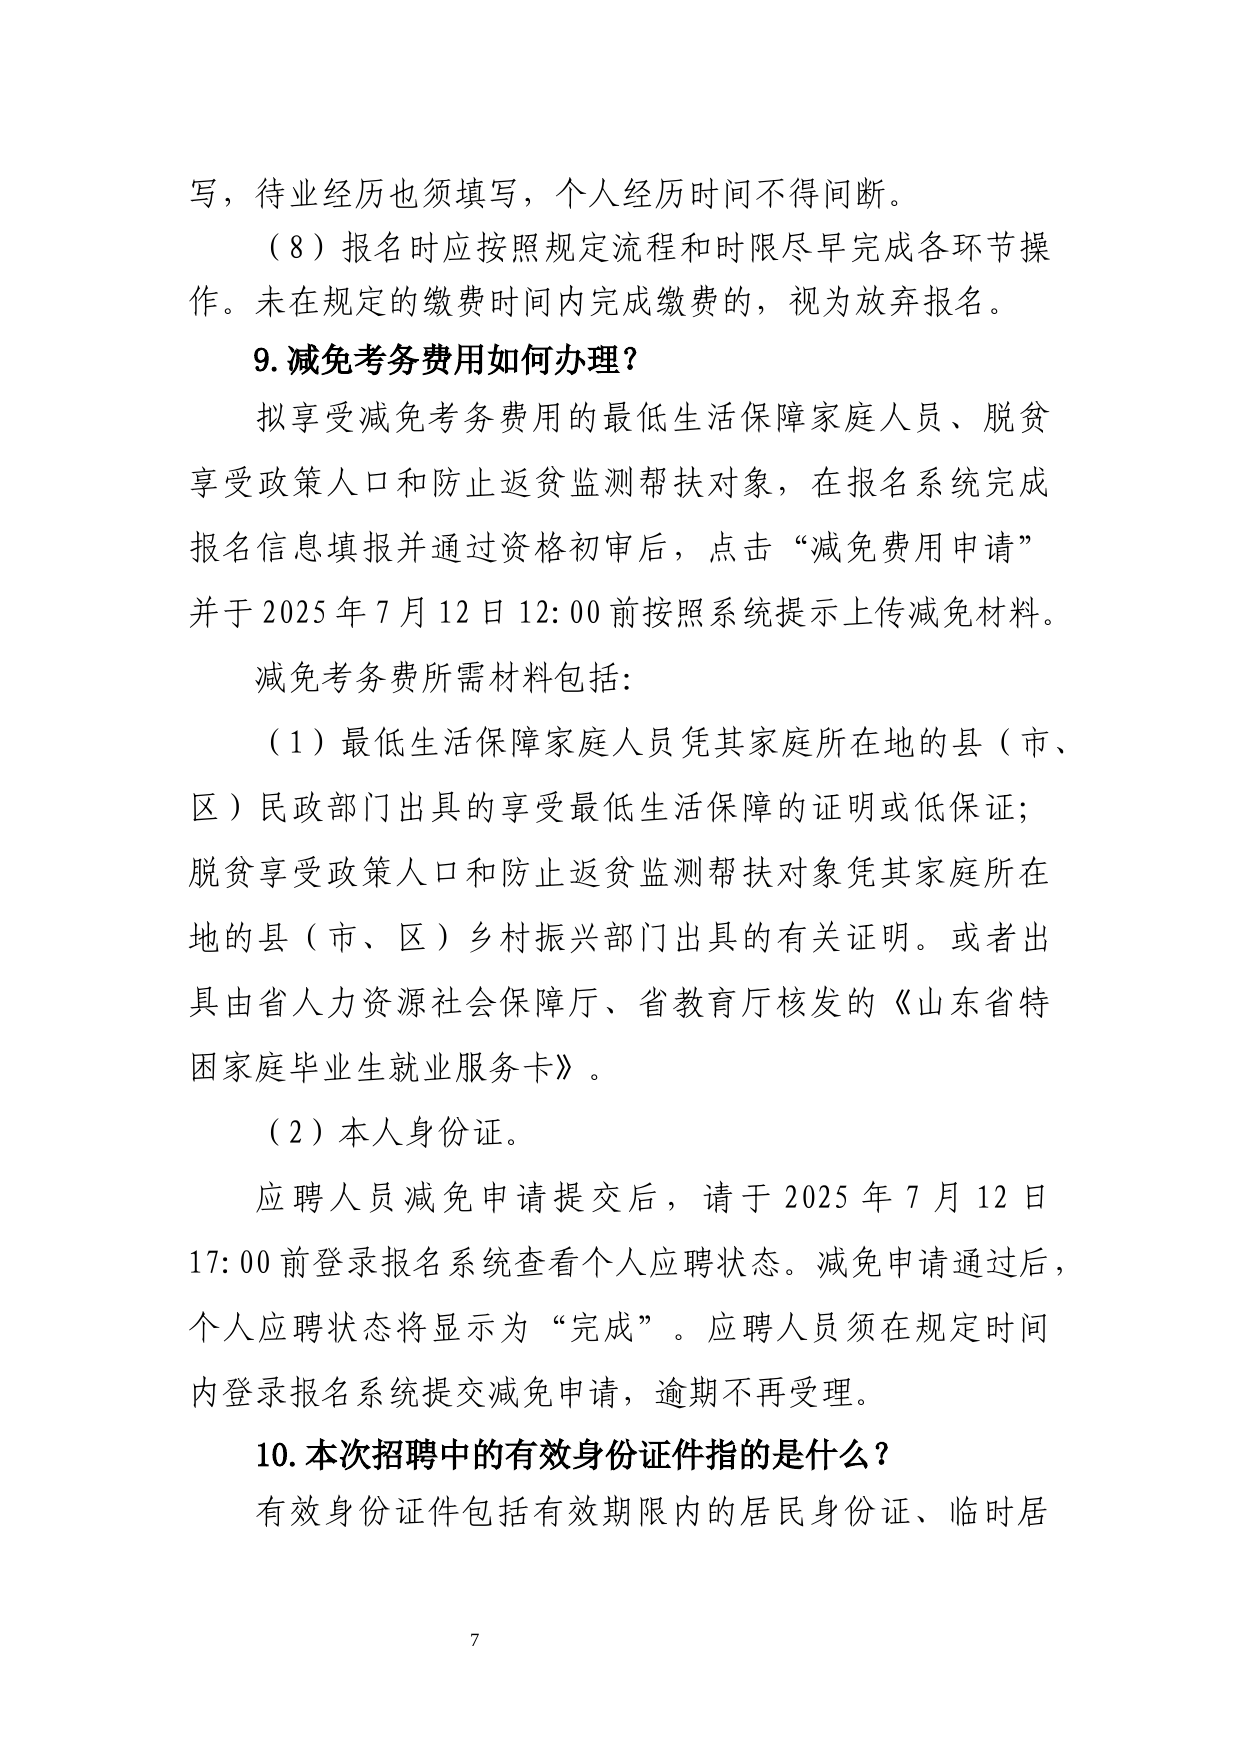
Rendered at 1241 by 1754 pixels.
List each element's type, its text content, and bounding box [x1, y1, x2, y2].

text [187, 1477, 1053, 1542]
text 拟享受减免考务费用的最低生活保障家庭人员、脱贫享受政策人口和防止返贫监测帮扶对象，在报名系统完成报名信息填报并通过资格初审后，点击“减免费用申请”，并于2025年7月12日12:00前按照系统提示上传减免材料。 [187, 383, 1053, 643]
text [187, 162, 1053, 216]
text 应聘人员减免申请提交后，请于2025年7月12日17:00前登录报名系统查看个人应聘状态。减免申请通过后，个人应聘状态将显示为“完成”。应聘人员须在规定时间内登录报名系统提交减免申请，逾期不再受理。 [187, 1163, 1053, 1423]
text 9.减免考务费用如何办理？ [187, 324, 1053, 383]
text （1）最低生活保障家庭人员凭其家庭所在地的县（市、区）民政部门出具的享受最低生活保障的证明或低保证；脱贫享受政策人口和防止返贫监测帮扶对象凭其家庭所在地的县（市、区）乡村振兴部门出具的有关证明。或者出具由省人力资源社会保障厅、省教育厅核发的《山东省特困家庭毕业生就业服务卡》。 [187, 708, 1053, 1098]
text （2）本人身份证。 [187, 1098, 1053, 1163]
text 减免考务费所需材料包括： [187, 643, 1053, 708]
text 10.本次招聘中的有效身份证件指的是什么？ [187, 1423, 1053, 1477]
text （8）报名时应按照规定流程和时限尽早完成各环节操作。未在规定的缴费时间内完成缴费的，视为放弃报名。 [187, 216, 1053, 324]
